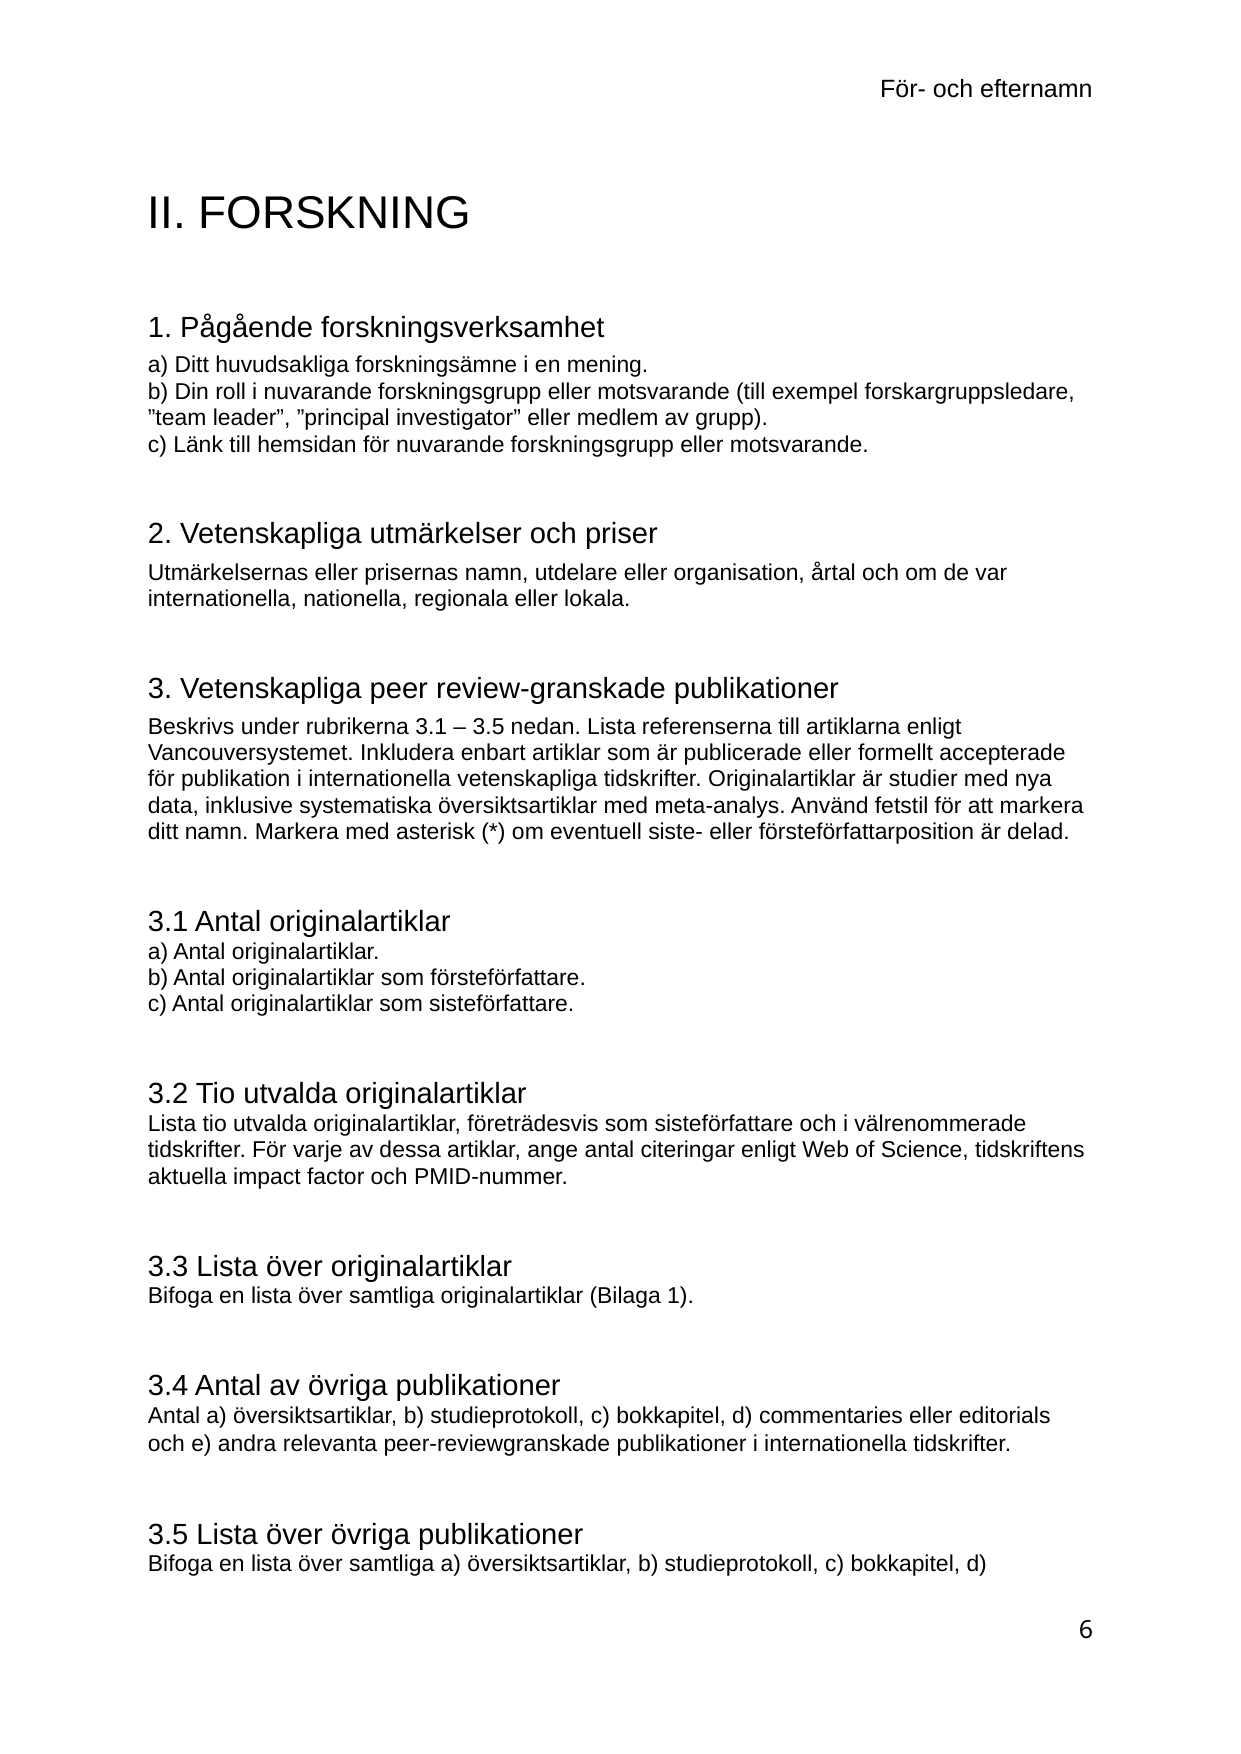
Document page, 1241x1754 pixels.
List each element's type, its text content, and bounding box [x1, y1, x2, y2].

text a) Ditt huvudsakliga forskningsämne i en mening. b) Din roll i nuvarande forskningsgrupp eller motsvarande (till exempel forskargruppsledare, ”team leader”, ”principal investigator” eller medlem av grupp). c) Länk till hemsidan för nuvarande forskningsgrupp eller motsvarande. [148, 351, 1093, 457]
subtitle 2. Vetenskapliga utmärkelser och priser [148, 517, 1093, 550]
subtitle 3. Vetenskapliga peer review-granskade publikationer [148, 671, 1093, 704]
text 3.4 Antal av övriga publikationer Antal a) översiktsartiklar, b) studieprotokoll, c) bokkapitel, d) commentaries eller editorials och e) andra relevanta peer-reviewgranskade publikationer i internationella tidskrifter. [148, 1368, 1093, 1457]
subtitle 1. Pågående forskningsverksamhet [148, 309, 1093, 343]
text Utmärkelsernas eller prisernas namn, utdelare eller organisation, årtal och om de var internationella, nationella, regionala eller lokala. [148, 558, 1093, 611]
text Beskrivs under rubrikerna 3.1 – 3.5 nedan. Lista referenserna till artiklarna enligt Vancouversystemet. Inkludera enbart artiklar som är publicerade eller formellt accepterade för publikation i internationella vetenskapliga tidskrifter. Originalartiklar är studier med nya data, inklusive systematiska översiktsartiklar med meta-analys. Använd fetstil för att markera ditt namn. Markera med asterisk (*) om eventuell siste- eller försteförfattarposition är delad. [148, 713, 1093, 844]
text 3.3 Lista över originalartiklar Bifoga en lista över samtliga originalartiklar (Bilaga 1). [148, 1249, 1093, 1309]
subtitle II. FORSKNING [148, 185, 1093, 238]
text 3.2 Tio utvalda originalartiklar Lista tio utvalda originalartiklar, företrädesvis som sisteförfattare och i välrenommerade tidskrifter. För varje av dessa artiklar, ange antal citeringar enligt Web of Science, tidskriftens aktuella impact factor och PMID-nummer. [148, 1076, 1093, 1189]
text 3.1 Antal originalartiklar a) Antal originalartiklar. b) Antal originalartiklar som försteförfattare. c) Antal originalartiklar som sisteförfattare. [148, 904, 1093, 1017]
